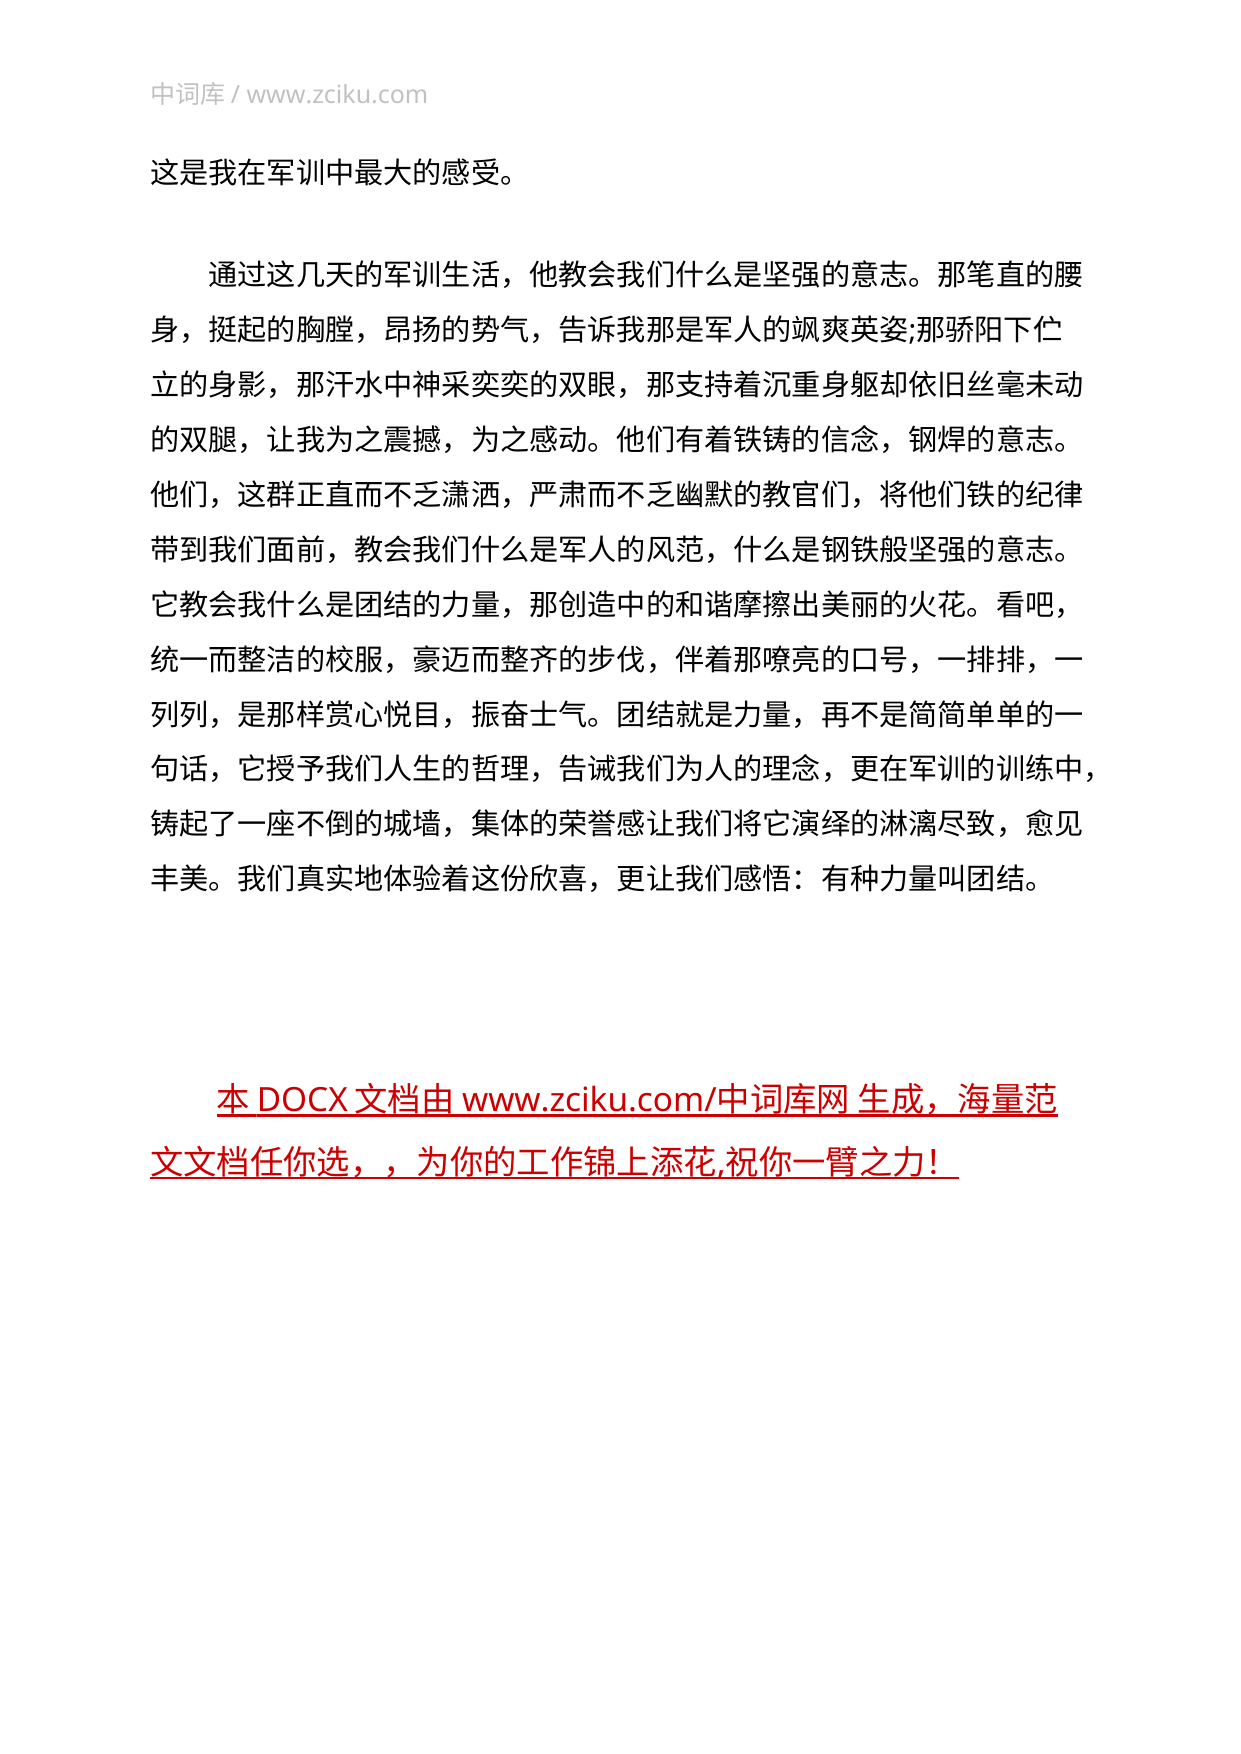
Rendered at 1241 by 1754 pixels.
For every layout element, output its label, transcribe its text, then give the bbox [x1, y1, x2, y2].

text 本DOCX文档由 www.zciku.com/中词库网 生成，海量范文文档任你选，，为你的工作锦上添花,祝你一臂之力！ [150, 1073, 1090, 1184]
text 通过这几天的军训生活，他教会我们什么是坚强的意志。那笔直的腰身，挺起的胸膛，昂扬的势气，告诉我那是军人的飒爽英姿;那骄阳下伫立的身影，那汗水中神采奕奕的双眼，那支持着沉重身躯却依旧丝毫未动的双腿，让我为之震撼，为之感动。他们有着铁铸的信念，钢焊的意志。他们，这群正直而不乏潇洒，严肃而不乏幽默的教官们，将他们铁的纪律带到我们面前，教会我们什么是军人的风范，什么是钢铁般坚强的意志。它教会我什么是团结的力量，那创造中的和谐摩擦出美丽的火花。看吧，统一而整洁的校服，豪迈而整齐的步伐，伴着那嘹亮的口号，一排排，一列列，是那样赏心悦目，振奋士气。团结就是力量，再不是简简单单的一句话，它授予我们人生的哲理，告诫我们为人的理念，更在军训的训练中，铸起了一座不倒的城墙，集体的荣誉感让我们将它演绎的淋漓尽致，愈见丰美。我们真实地体验着这份欣喜，更让我们感悟：有种力量叫团结。 [150, 252, 1090, 898]
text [150, 150, 1090, 192]
